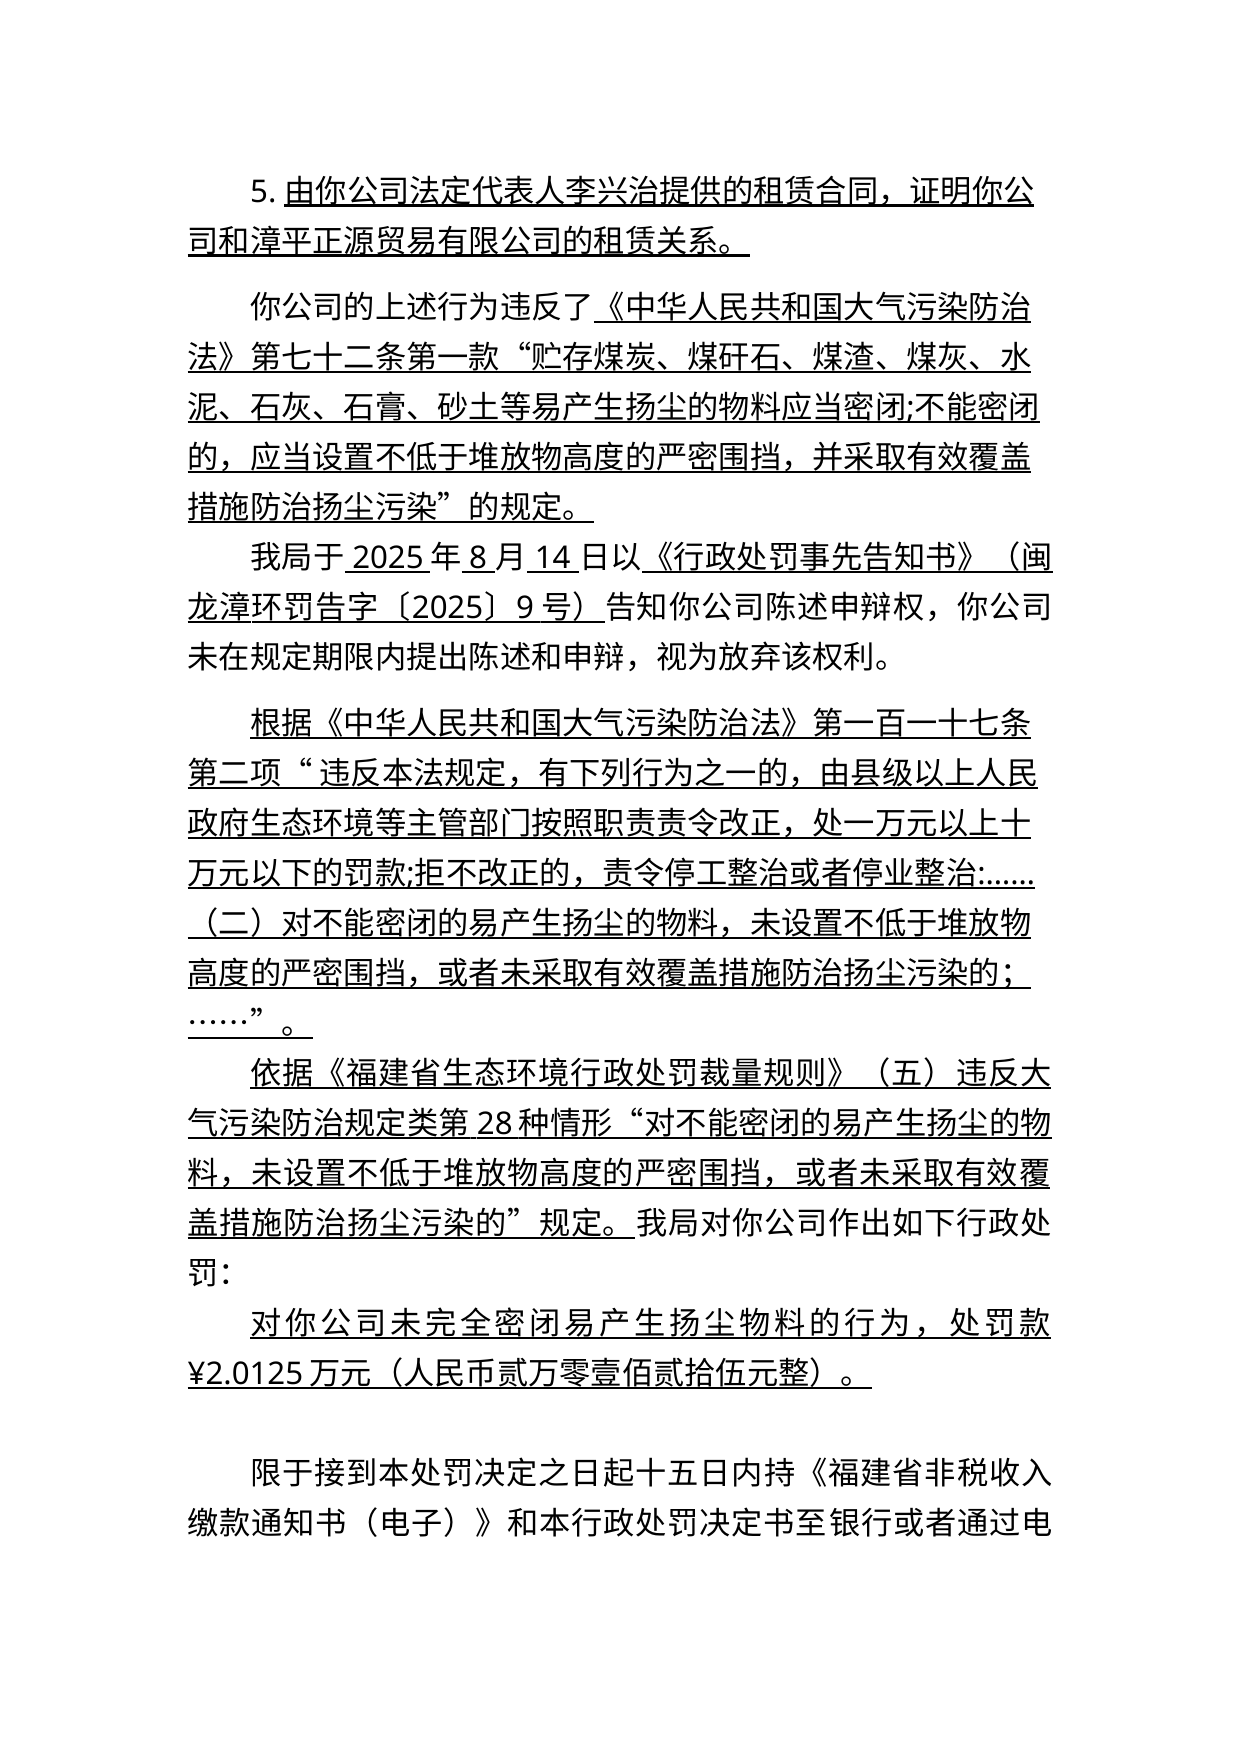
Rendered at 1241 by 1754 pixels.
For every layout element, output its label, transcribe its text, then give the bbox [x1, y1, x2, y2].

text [187, 1444, 1053, 1544]
text 我局于 2025年 8 月 14 日以《行政处罚事先告知书》（闽龙漳环罚告字〔2025〕9号）告知你公司陈述申辩权，你公司未在规定期限内提出陈述和申辩，视为放弃该权利。 [187, 528, 1053, 678]
text 依据《福建省生态环境行政处罚裁量规则》（五）违反大气污染防治规定类第28种情形“对不能密闭的易产生扬尘的物料，未设置不低于堆放物高度的严密围挡，或者未采取有效覆盖措施防治扬尘污染的”规定。我局对你公司作出如下行政处罚： [187, 1044, 1053, 1294]
text 根据《中华人民共和国大气污染防治法》第一百一十七条第二项“ 违反本法规定，有下列行为之一的，由县级以上人民政府生态环境等主管部门按照职责责令改正，处一万元以上十万元以下的罚款;拒不改正的，责令停工整治或者停业整治:……（二）对不能密闭的易产生扬尘的物料，未设置不低于堆放物高度的严密围挡，或者未采取有效覆盖措施防治扬尘污染的；……”。 [187, 694, 1053, 1044]
list 由你公司法定代表人李兴治提供的租赁合同，证明你公司和漳平正源贸易有限公司的租赁关系。 [187, 162, 1053, 262]
text 对你公司未完全密闭易产生扬尘物料的行为，处罚款¥2.0125万元（人民币贰万零壹佰贰拾伍元整）。 [187, 1294, 1053, 1394]
text 你公司的上述行为违反了《中华人民共和国大气污染防治法》第七十二条第一款“贮存煤炭、煤矸石、煤渣、煤灰、水泥、石灰、石膏、砂土等易产生扬尘的物料应当密闭;不能密闭的，应当设置不低于堆放物高度的严密围挡，并采取有效覆盖措施防治扬尘污染”的规定。 [187, 278, 1053, 528]
